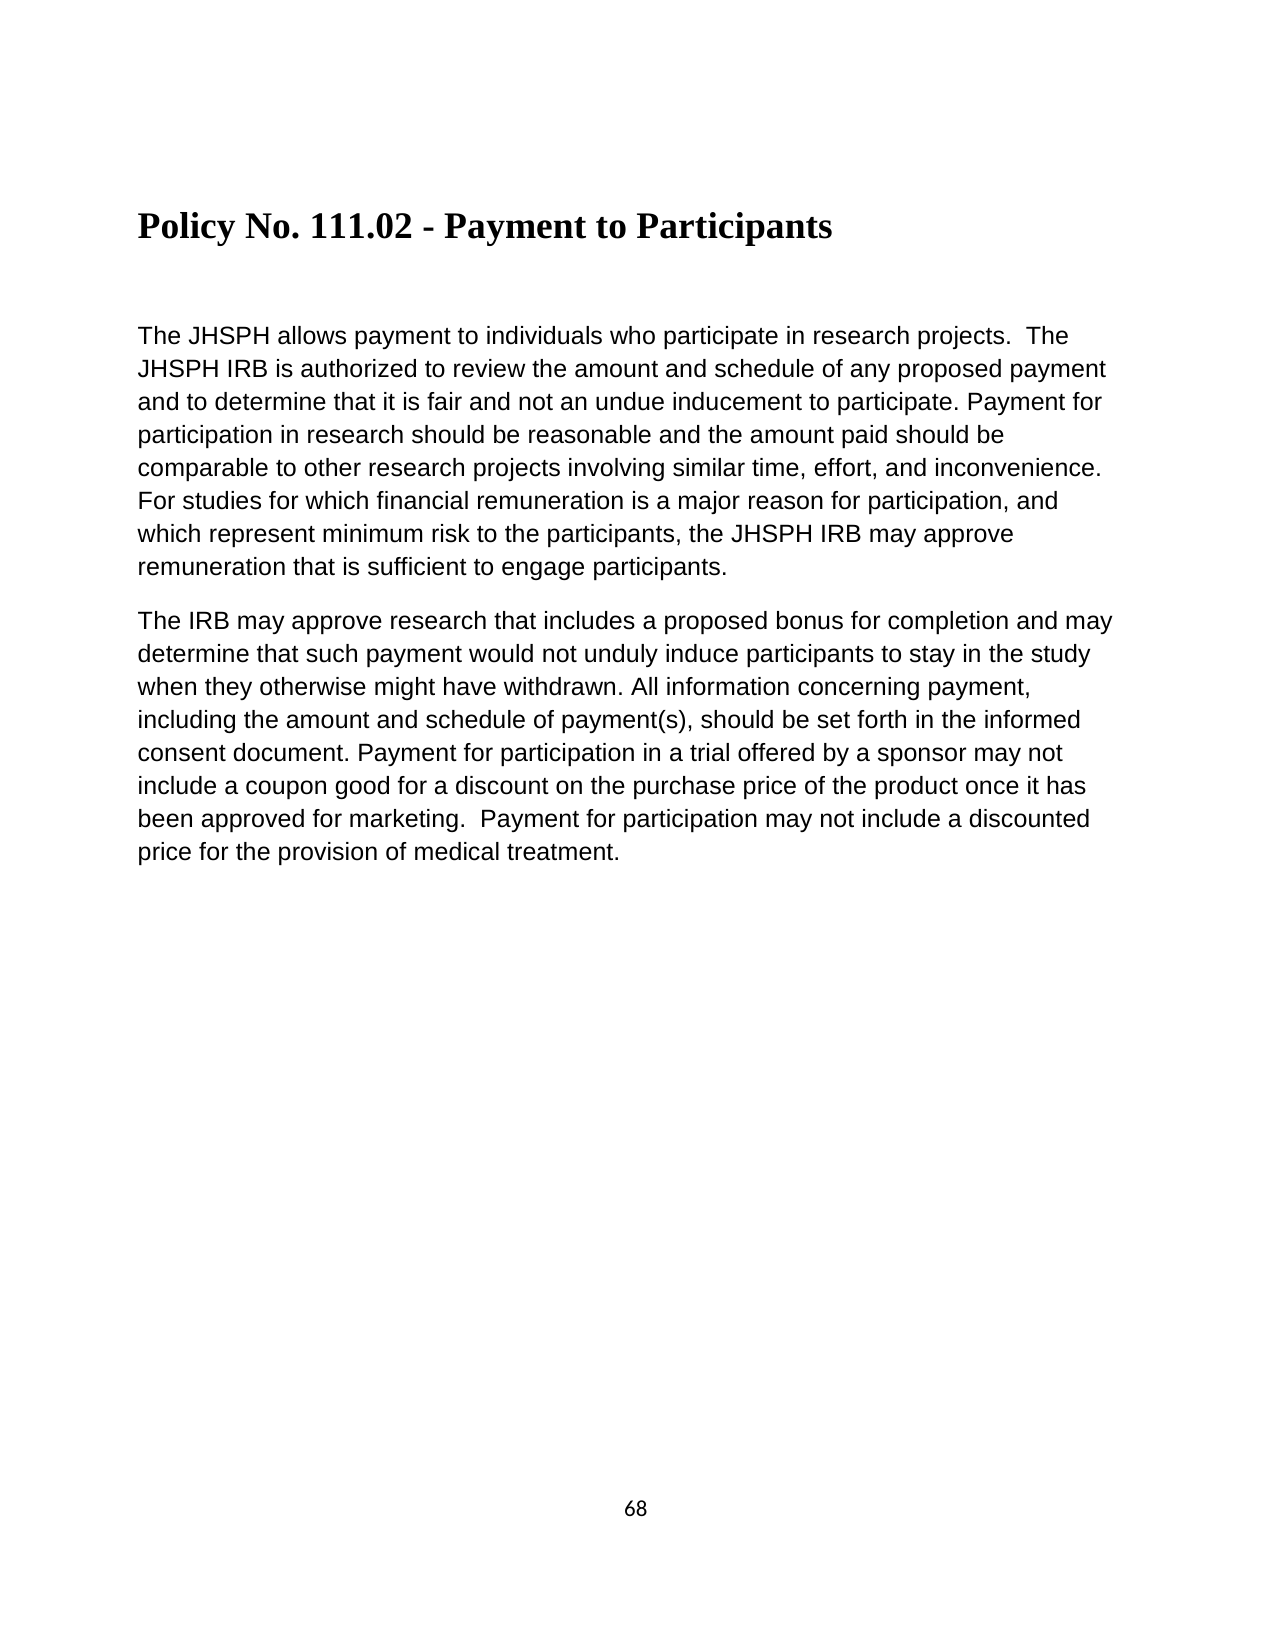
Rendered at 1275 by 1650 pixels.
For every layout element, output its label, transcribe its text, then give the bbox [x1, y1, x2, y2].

subtitle Policy No. 111.02 - Payment to Participants [137, 204, 1133, 247]
text The JHSPH allows payment to individuals who participate in research projects. The JHSPH IRB is authorized to review the amount and schedule of any proposed payment and to determine that it is fair and not an undue inducement to participate. Payment for participation in research should be reasonable and the amount paid should be comparable to other research projects involving similar time, effort, and inconvenience. For studies for which financial remuneration is a major reason for participation, and which represent minimum risk to the participants, the JHSPH IRB may approve remuneration that is sufficient to engage participants. [137, 321, 1115, 581]
text The IRB may approve research that includes a proposed bonus for completion and may determine that such payment would not unduly induce participants to stay in the study when they otherwise might have withdrawn. All information concerning payment, including the amount and schedule of payment(s), should be set forth in the informed consent document. Payment for participation in a trial offered by a sponsor may not include a coupon good for a discount on the purchase price of the product once it has been approved for marketing. Payment for participation may not include a discounted price for the provision of medical treatment. [137, 606, 1128, 866]
